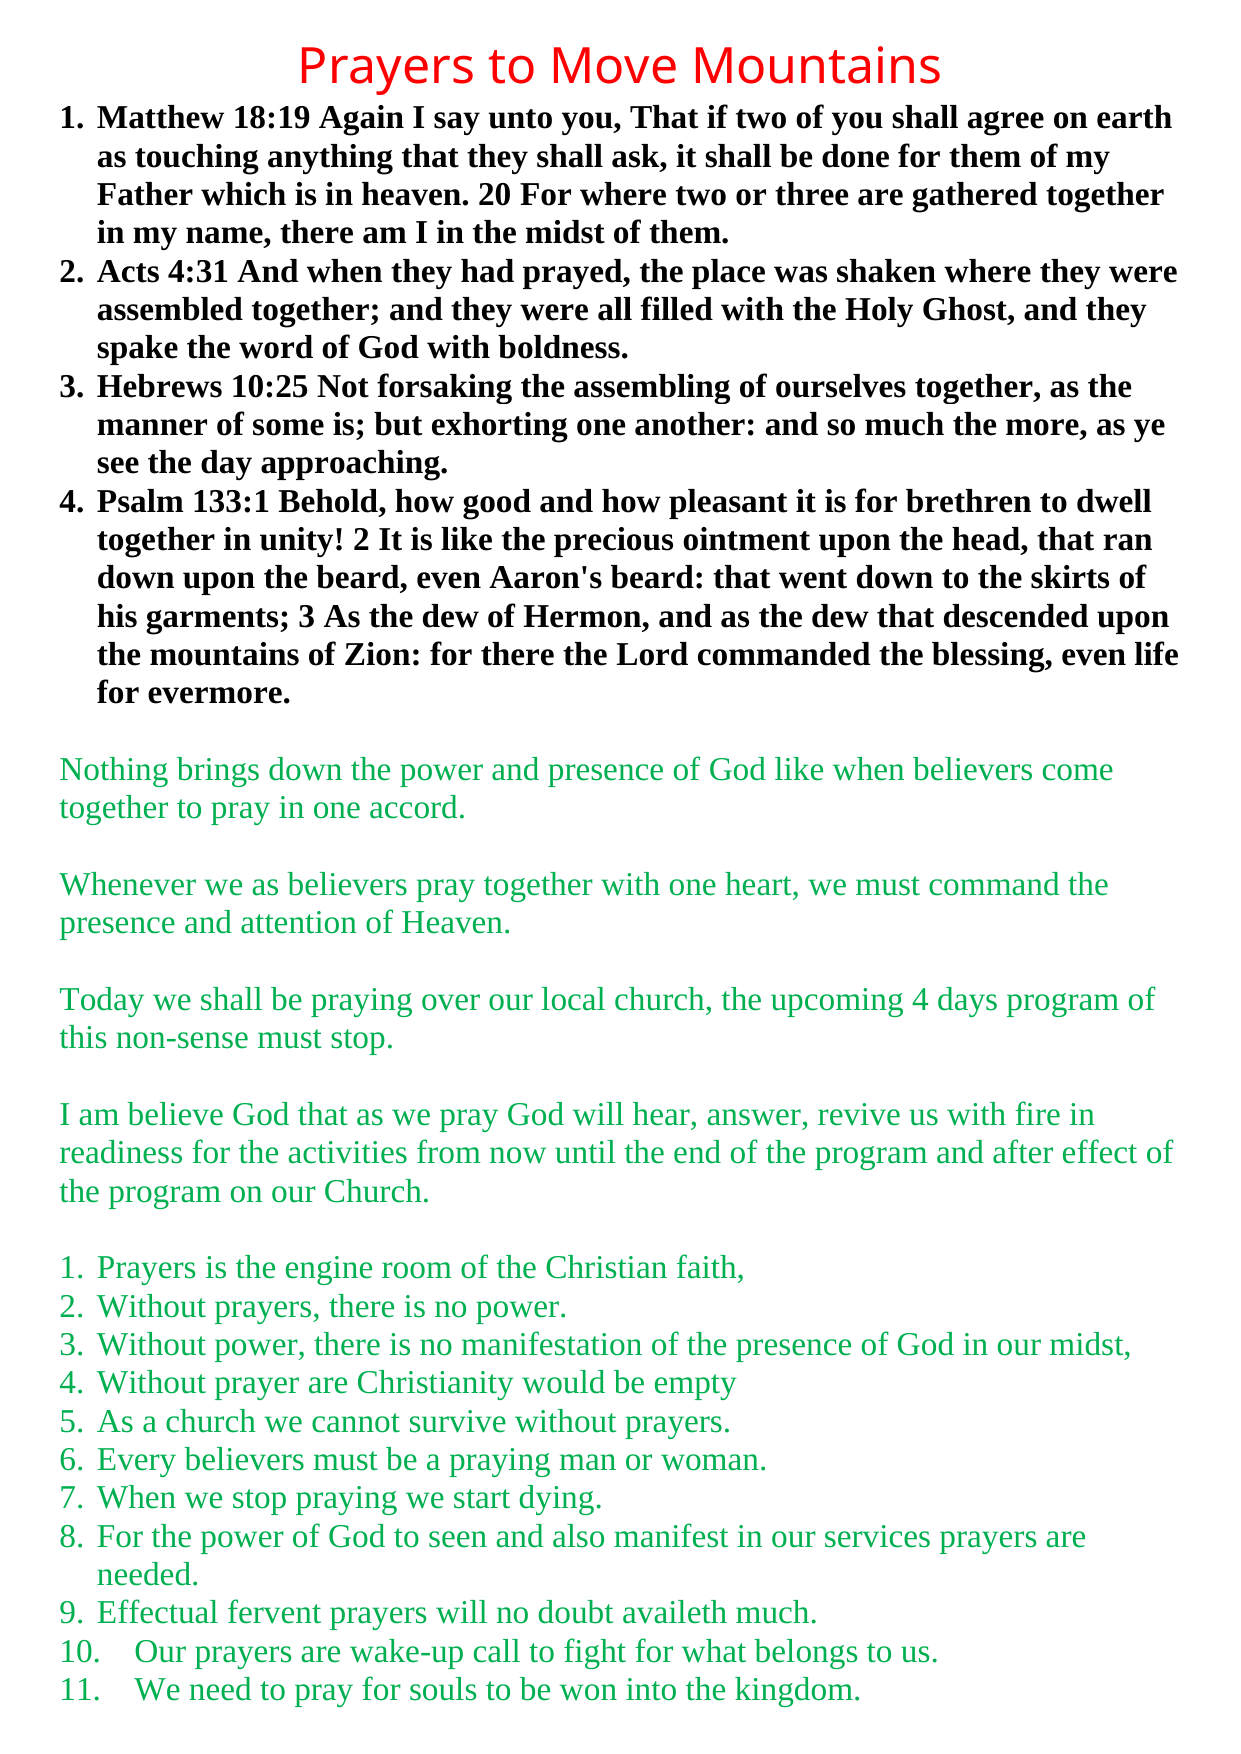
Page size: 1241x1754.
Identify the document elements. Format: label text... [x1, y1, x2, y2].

list For the power of God to seen and also manifest in our services prayers are needed. [59, 1516, 1181, 1593]
list Prayers is the engine room of the Christian faith, [59, 1248, 1181, 1286]
list Without prayer are Christianity would be empty [59, 1363, 1181, 1401]
list Our prayers are wake-up call to fight for what belongs to us. [59, 1631, 1181, 1669]
text Nothing brings down the power and presence of God like when believers come together to pray in one accord. [59, 749, 1181, 826]
text Whenever we as believers pray together with one heart, we must command the presence and attention of Heaven. [59, 864, 1181, 941]
text I am believe God that as we pray God will hear, answer, revive us with fire in readiness for the activities from now until the end of the program and after effect of the program on our Church. [59, 1094, 1181, 1209]
list Every believers must be a praying man or woman. [59, 1439, 1181, 1478]
text Prayers to Move Mountains [59, 29, 1181, 98]
text Today we shall be praying over our local church, the upcoming 4 days program of this non-sense must stop. [59, 979, 1181, 1056]
list Acts 4:31 And when they had prayed, the place was shaken where they were assembled together; and they were all filled with the Holy Ghost, and they spake the word of God with boldness. [59, 251, 1181, 366]
list Without prayers, there is no power. [59, 1286, 1181, 1324]
list We need to pray for souls to be won into the kingdom. [59, 1669, 1181, 1708]
list When we stop praying we start dying. [59, 1478, 1181, 1516]
list Matthew 18:19 Again I say unto you, That if two of you shall agree on earth as touching anything that they shall ask, it shall be done for them of my Father which is in heaven. 20 For where two or three are gathered together in my name, there am I in the midst of them. [59, 98, 1181, 251]
list Hebrews 10:25 Not forsaking the assembling of ourselves together, as the manner of some is; but exhorting one another: and so much the more, as ye see the day approaching. [448, 366, 1181, 481]
list Psalm 133:1 Behold, how good and how pleasant it is for brethren to dwell together in unity! 2 It is like the precious ointment upon the head, that ran down upon the beard, even Aaron's beard: that went down to the skirts of his garments; 3 As the dew of Hermon, and as the dew that descended upon the mountains of Zion: for there the Lord commanded the blessing, even life for evermore. [59, 481, 1181, 711]
list Effectual fervent prayers will no doubt availeth much. [59, 1593, 1181, 1631]
list As a church we cannot survive without prayers. [59, 1401, 1181, 1439]
list Without power, there is no manifestation of the presence of God in our midst, [59, 1324, 1181, 1363]
